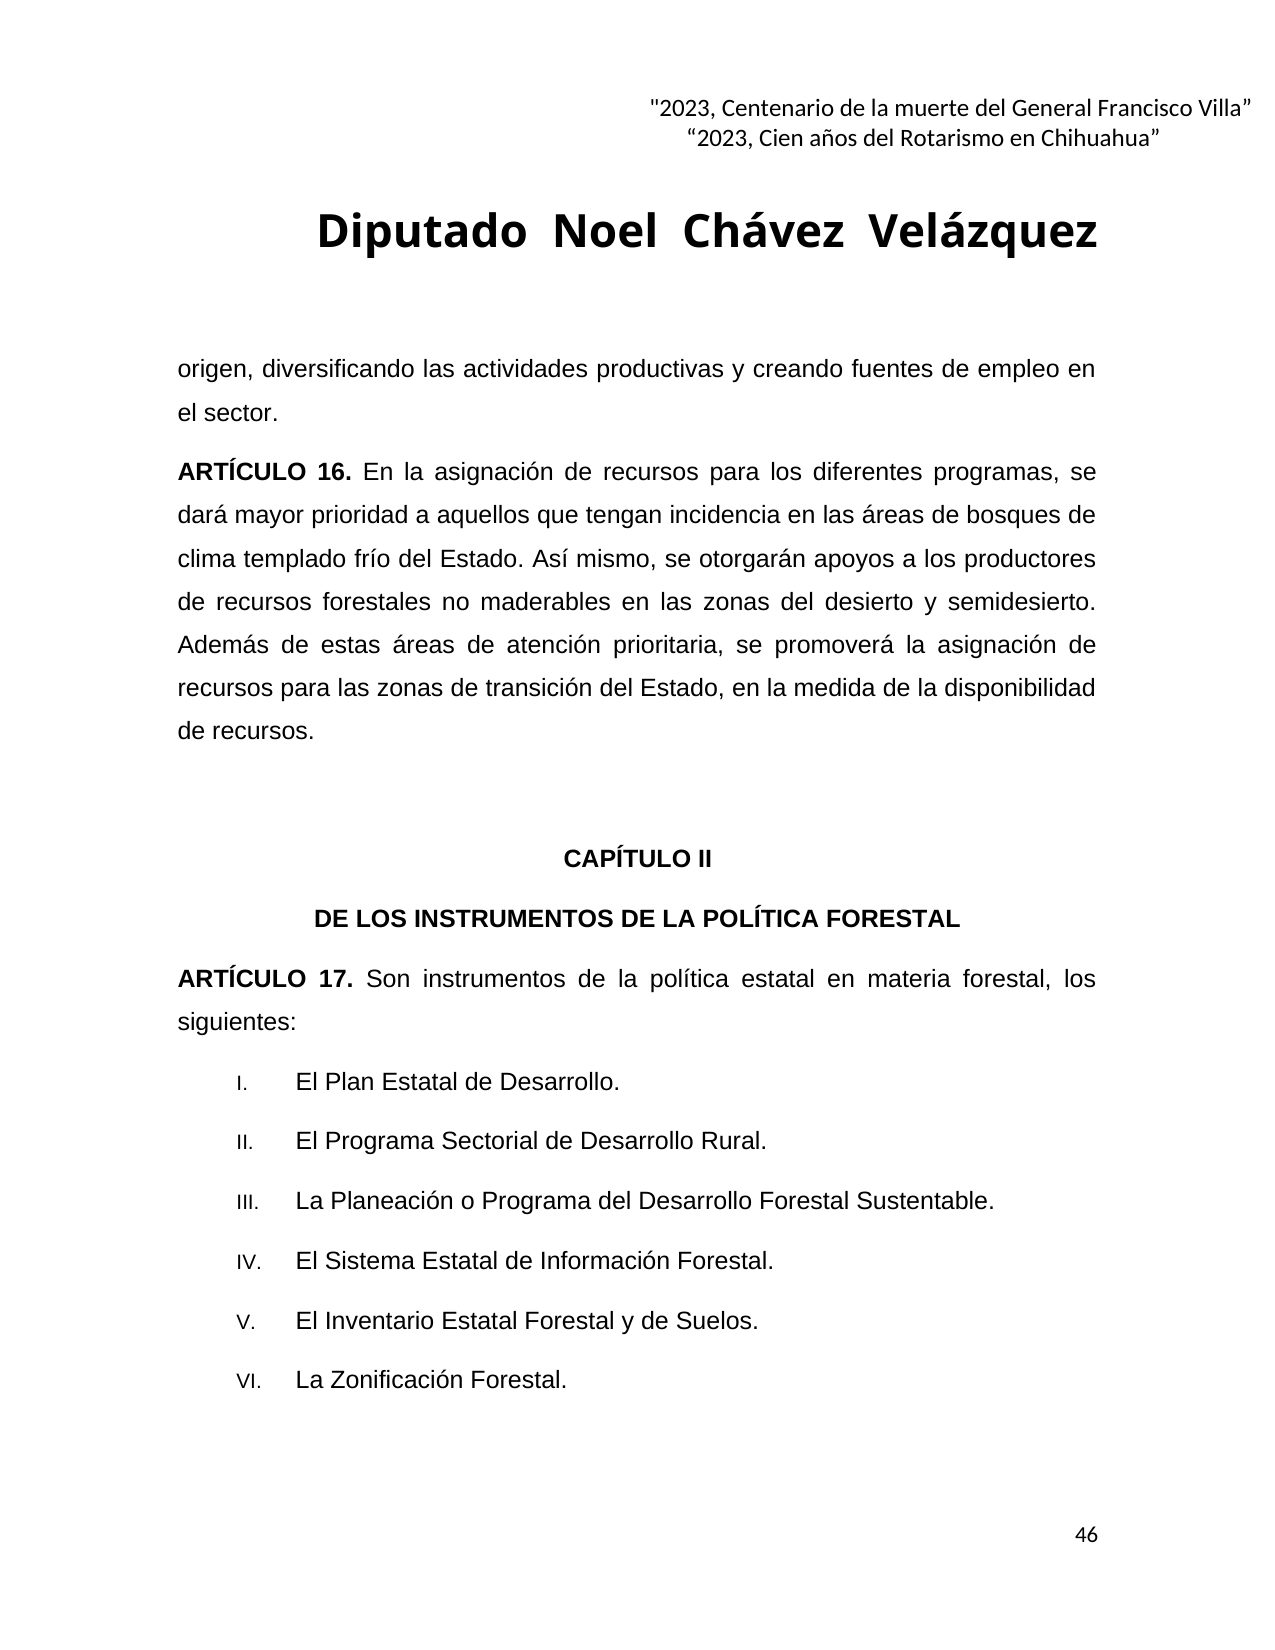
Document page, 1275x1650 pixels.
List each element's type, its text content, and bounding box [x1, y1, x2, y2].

list El Plan Estatal de Desarrollo. [236, 1066, 1098, 1095]
text DE LOS INSTRUMENTOS DE LA POLÍTICA FORESTAL [177, 904, 1098, 932]
list El Programa Sectorial de Desarrollo Rural. [236, 1126, 1098, 1155]
text ARTÍCULO 17. Son instrumentos de la política estatal en materia forestal, los siguientes: [177, 963, 1098, 1035]
text CAPÍTULO II [177, 844, 1098, 873]
list La Zonificación Forestal. [236, 1365, 1098, 1394]
list La Planeación o Programa del Desarrollo Forestal Sustentable. [236, 1186, 1098, 1215]
list El Sistema Estatal de Información Forestal. [236, 1246, 1098, 1274]
list El Inventario Estatal Forestal y de Suelos. [236, 1306, 1098, 1334]
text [177, 354, 1098, 426]
text ARTÍCULO 16. En la asignación de recursos para los diferentes programas, se dará mayor prioridad a aquellos que tengan incidencia en las áreas de bosques de clima templado frío del Estado. Así mismo, se otorgarán apoyos a los productores de recursos forestales no maderables en las zonas del desierto y semidesierto. Además de estas áreas de atención prioritaria, se promoverá la asignación de recursos para las zonas de transición del Estado, en la medida de la disponibilidad de recursos. [177, 457, 1098, 745]
